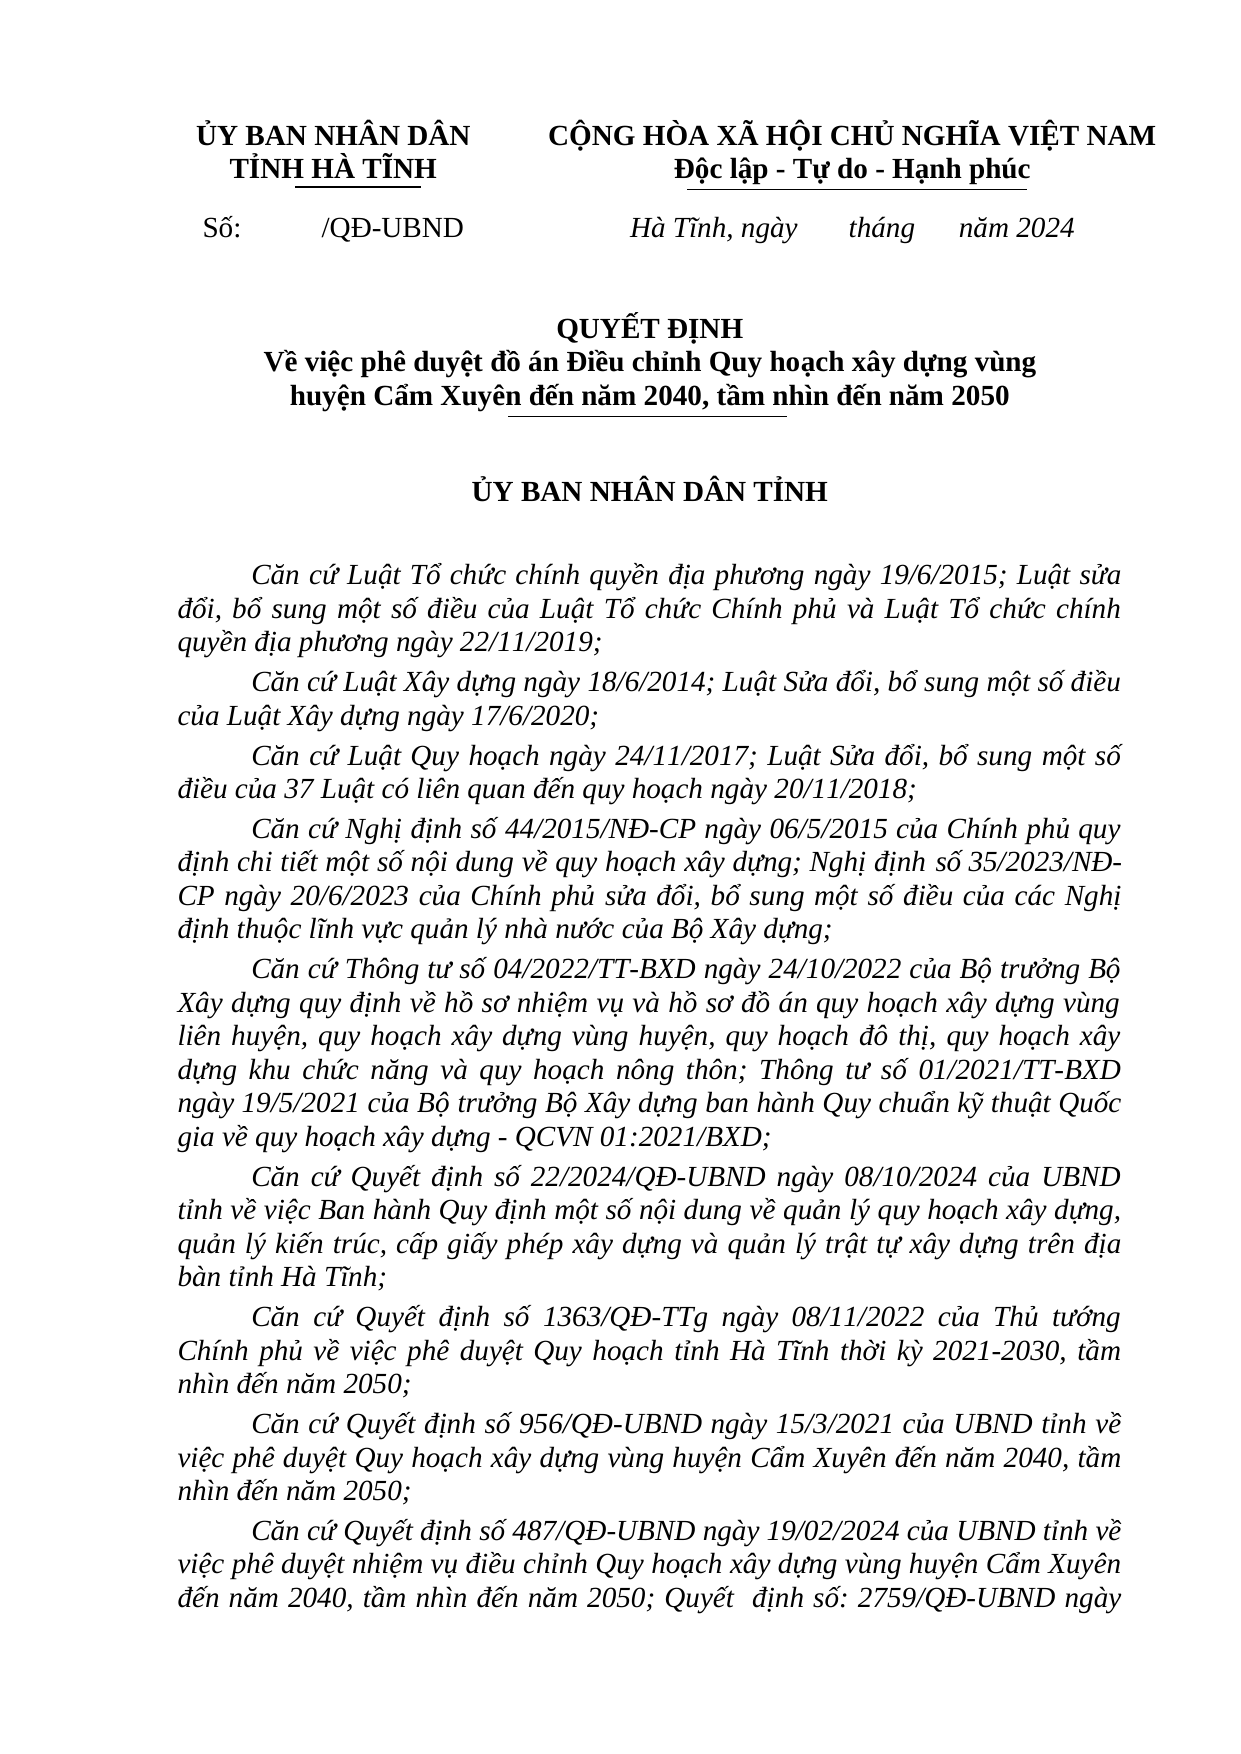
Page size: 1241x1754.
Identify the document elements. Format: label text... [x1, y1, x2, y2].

text huyện Cẩm Xuyên đến năm 2040, tầm nhìn đến năm 2050 [177, 378, 1122, 411]
table_header ỦY BAN NHÂN DÂN TỈNH HÀ TĨNH Số: /QĐ-UBND [131, 118, 536, 244]
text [177, 1513, 1122, 1614]
text Căn cứ Luật Xây dựng ngày 18/6/2014; Luật Sửa đổi, bổ sung một số điều của Luật Xây dựng ngày 17/6/2020; [177, 664, 1122, 731]
text Căn cứ Nghị định số 44/2015/NĐ-CP ngày 06/5/2015 của Chính phủ quy định chi tiết một số nội dung về quy hoạch xây dựng; Nghị định số 35/2023/NĐ-CP ngày 20/6/2023 của Chính phủ sửa đổi, bổ sung một số điều của các Nghị định thuộc lĩnh vực quản lý nhà nước của Bộ Xây dựng; [177, 811, 1122, 945]
text Căn cứ Quyết định số 22/2024/QĐ-UBND ngày 08/10/2024 của UBND tỉnh về việc Ban hành Quy định một số nội dung về quản lý quy hoạch xây dựng, quản lý kiến trúc, cấp giấy phép xây dựng và quản lý trật tự xây dựng trên địa bàn tỉnh Hà Tĩnh; [177, 1159, 1122, 1293]
text QUYẾT ĐỊNH [177, 311, 1122, 344]
text Căn cứ Quyết định số 956/QĐ-UBND ngày 15/3/2021 của UBND tỉnh về việc phê duyệt Quy hoạch xây dựng vùng huyện Cẩm Xuyên đến năm 2040, tầm nhìn đến năm 2050; [177, 1406, 1122, 1507]
text Căn cứ Quyết định số 1363/QĐ-TTg ngày 08/11/2022 của Thủ tướng Chính phủ về việc phê duyệt Quy hoạch tỉnh Hà Tĩnh thời kỳ 2021-2030, tầm nhìn đến năm 2050; [177, 1299, 1122, 1400]
text Căn cứ Thông tư số 04/2022/TT-BXD ngày 24/10/2022 của Bộ trưởng Bộ Xây dựng quy định về hồ sơ nhiệm vụ và hồ sơ đồ án quy hoạch xây dựng vùng liên huyện, quy hoạch xây dựng vùng huyện, quy hoạch đô thị, quy hoạch xây dựng khu chức năng và quy hoạch nông thôn; Thông tư số 01/2021/TT-BXD ngày 19/5/2021 của Bộ trưởng Bộ Xây dựng ban hành Quy chuẩn kỹ thuật Quốc gia về quy hoạch xây dựng - QCVN 01:2021/BXD; [177, 951, 1122, 1153]
text Căn cứ Luật Tổ chức chính quyền địa phương ngày 19/6/2015; Luật sửa đổi, bổ sung một số điều của Luật Tổ chức Chính phủ và Luật Tổ chức chính quyền địa phương ngày 22/11/2019; [177, 557, 1122, 658]
text Về việc phê duyệt đồ án Điều chỉnh Quy hoạch xây dựng vùng [177, 344, 1122, 378]
table_header CỘNG HÒA XÃ HỘI CHỦ NGHĨA VIỆT NAM Độc lập - Tự do - Hạnh phúc Hà Tĩnh, ngày tháng năm 2024 [536, 118, 1169, 244]
text Căn cứ Luật Quy hoạch ngày 24/11/2017; Luật Sửa đổi, bổ sung một số điều của 37 Luật có liên quan đến quy hoạch ngày 20/11/2018; [177, 738, 1122, 805]
text ỦY BAN NHÂN DÂN TỈNH [177, 474, 1122, 507]
